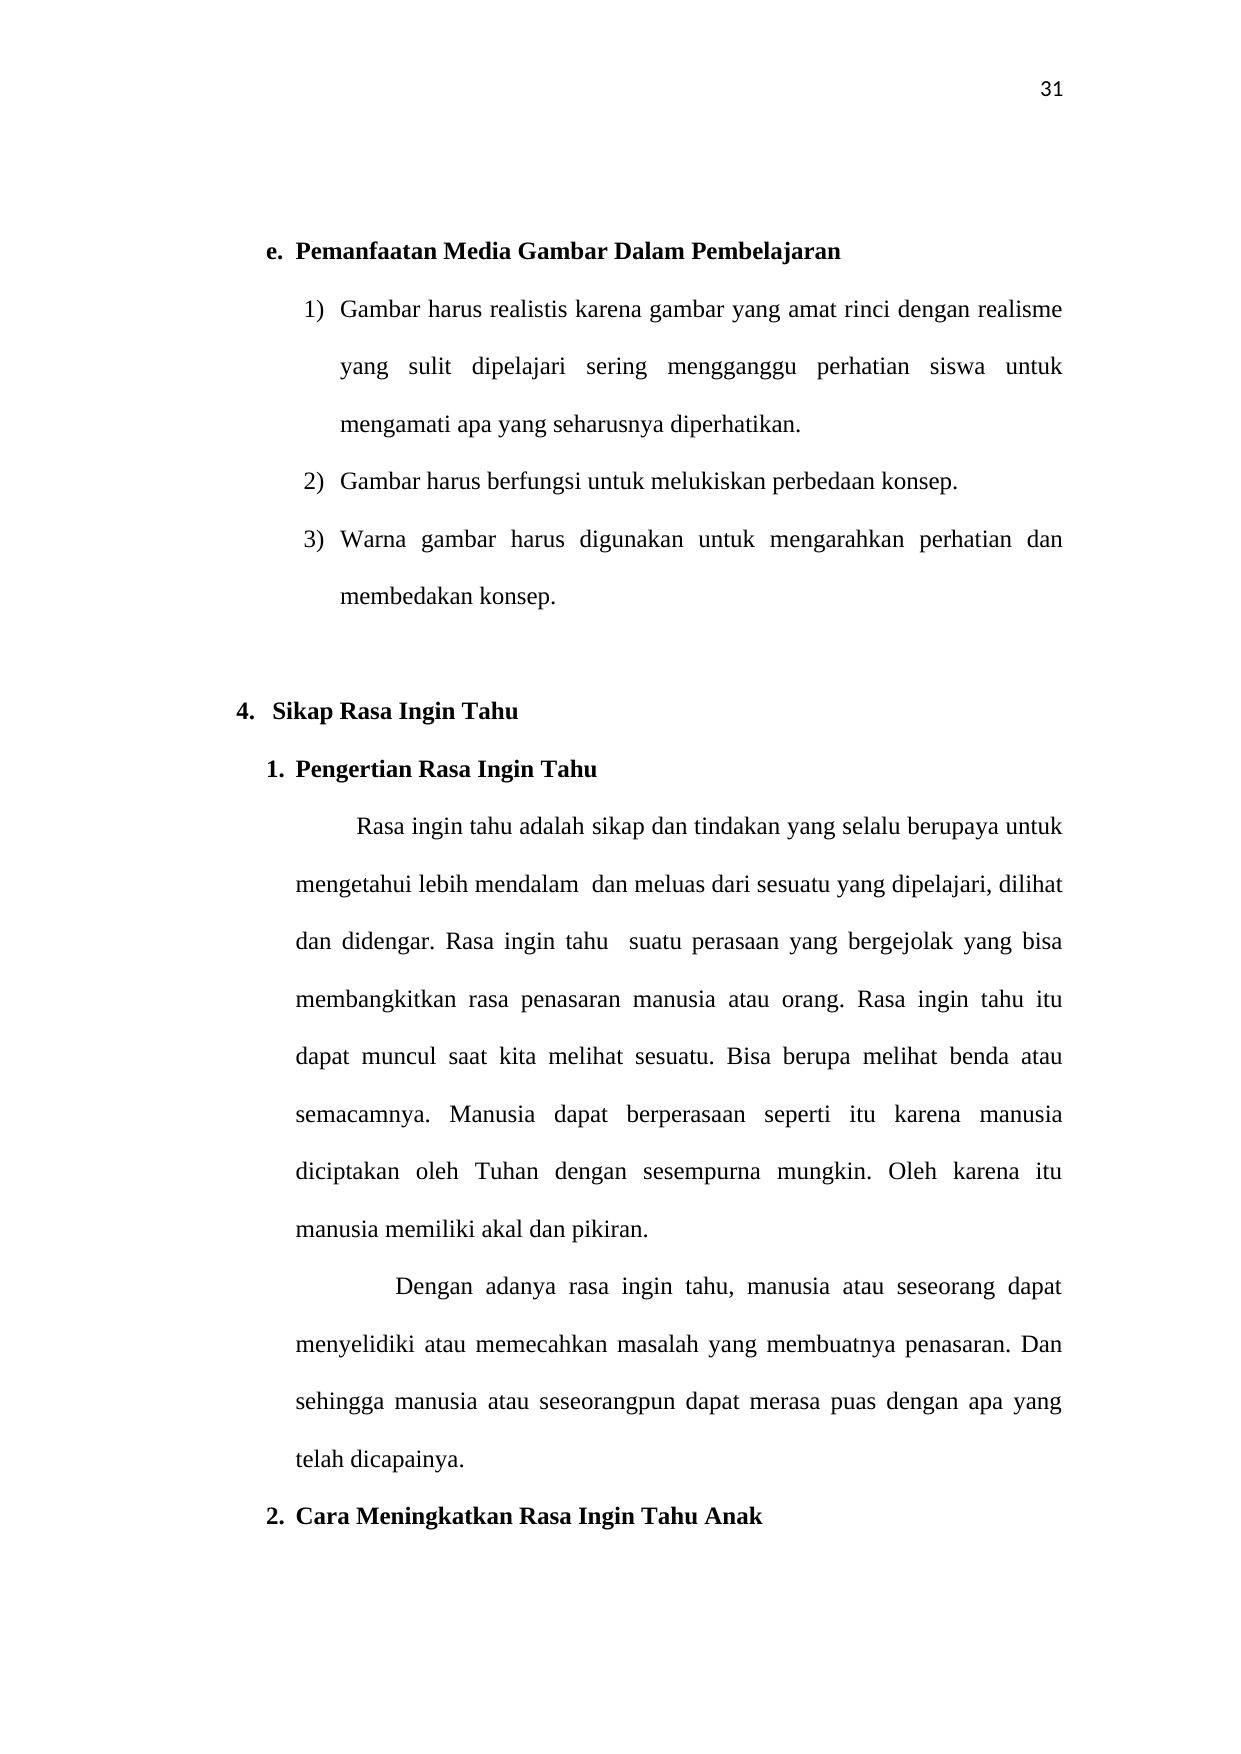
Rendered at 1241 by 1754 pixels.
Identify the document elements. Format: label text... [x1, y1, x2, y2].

list Sikap Rasa Ingin Tahu [236, 696, 1063, 725]
list Gambar harus berfungsi untuk melukiskan perbedaan konsep. [303, 466, 1063, 495]
list Dengan adanya rasa ingin tahu, manusia atau seseorang dapat menyelidiki atau memecahkan masalah yang membuatnya penasaran. Dan sehingga manusia atau seseorangpun dapat merasa puas dengan apa yang telah dicapainya. [295, 1271, 1063, 1472]
text Rasa ingin tahu adalah sikap dan tindakan yang selalu berupaya untuk mengetahui lebih mendalam dan meluas dari sesuatu yang dipelajari, dilihat dan didengar. Rasa ingin tahu suatu perasaan yang bergejolak yang bisa membangkitkan rasa penasaran manusia atau orang. Rasa ingin tahu itu dapat muncul saat kita melihat sesuatu. Bisa berupa melihat benda atau semacamnya. Manusia dapat berperasaan seperti itu karena manusia diciptakan oleh Tuhan dengan sesempurna mungkin. Oleh karena itu manusia memiliki akal dan pikiran. [295, 811, 1063, 1242]
list Gambar harus realistis karena gambar yang amat rinci dengan realisme yang sulit dipelajari sering mengganggu perhatian siswa untuk mengamati apa yang seharusnya diperhatikan. [303, 294, 1063, 437]
list Pemanfaatan Media Gambar Dalam Pembelajaran [266, 236, 1063, 265]
list Pengertian Rasa Ingin Tahu [266, 754, 1063, 782]
list Cara Meningkatkan Rasa Ingin Tahu Anak [266, 1501, 1063, 1530]
list Warna gambar harus digunakan untuk mengarahkan perhatian dan membedakan konsep. [303, 524, 1063, 610]
